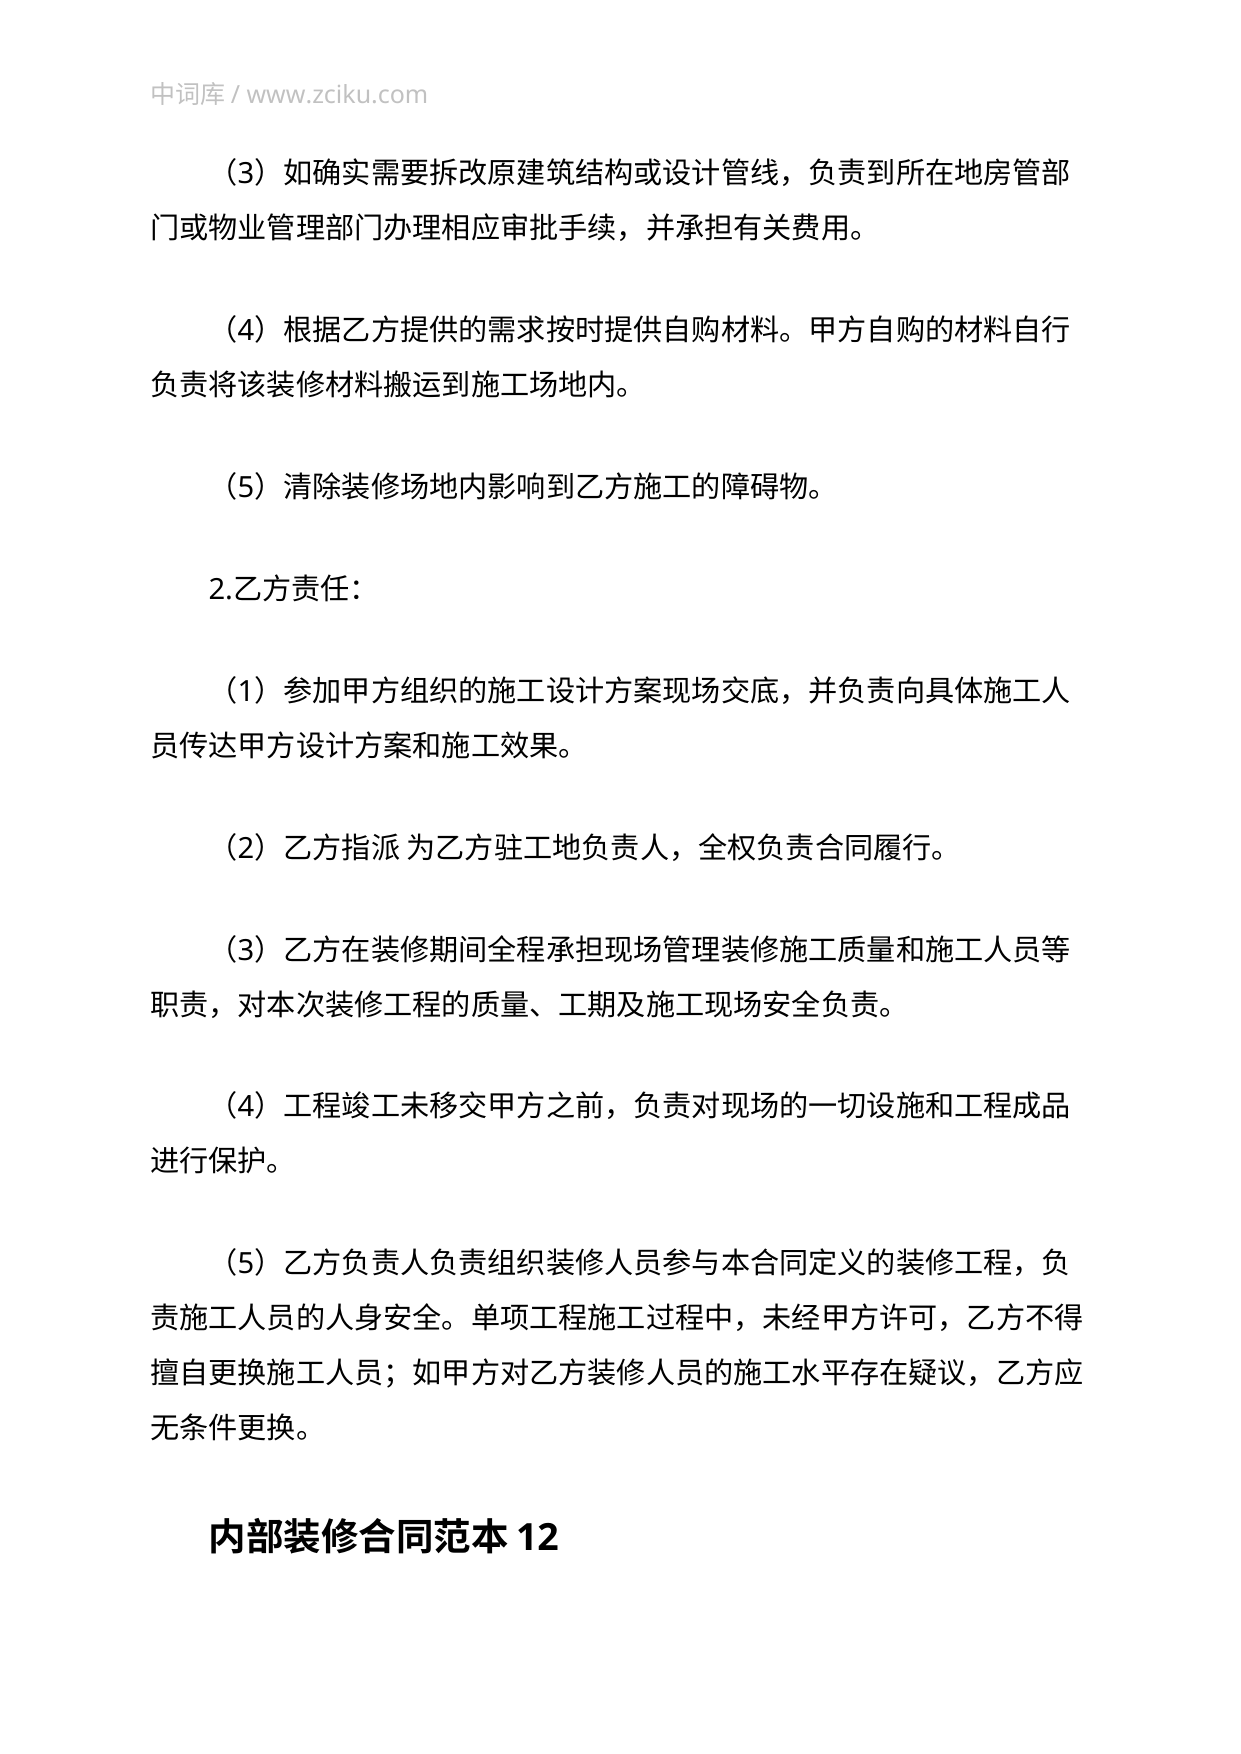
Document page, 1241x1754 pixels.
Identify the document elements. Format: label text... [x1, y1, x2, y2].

text 内部装修合同范本12 [150, 1506, 1090, 1561]
text （3）乙方在装修期间全程承担现场管理装修施工质量和施工人员等职责，对本次装修工程的质量、工期及施工现场安全负责。 [150, 926, 1090, 1023]
text （5）清除装修场地内影响到乙方施工的障碍物。 [150, 463, 1090, 506]
text （5）乙方负责人负责组织装修人员参与本合同定义的装修工程，负责施工人员的人身安全。单项工程施工过程中，未经甲方许可，乙方不得擅自更换施工人员；如甲方对乙方装修人员的施工水平存在疑议，乙方应无条件更换。 [150, 1240, 1090, 1447]
text （4）根据乙方提供的需求按时提供自购材料。甲方自购的材料自行负责将该装修材料搬运到施工场地内。 [150, 307, 1090, 404]
text （3）如确实需要拆改原建筑结构或设计管线，负责到所在地房管部门或物业管理部门办理相应审批手续，并承担有关费用。 [150, 150, 1090, 247]
text 2.乙方责任： [150, 566, 1090, 608]
text （2）乙方指派 为乙方驻工地负责人，全权负责合同履行。 [150, 824, 1090, 867]
text （1）参加甲方组织的施工设计方案现场交底，并负责向具体施工人员传达甲方设计方案和施工效果。 [150, 667, 1090, 765]
text （4）工程竣工未移交甲方之前，负责对现场的一切设施和工程成品进行保护。 [150, 1083, 1090, 1180]
